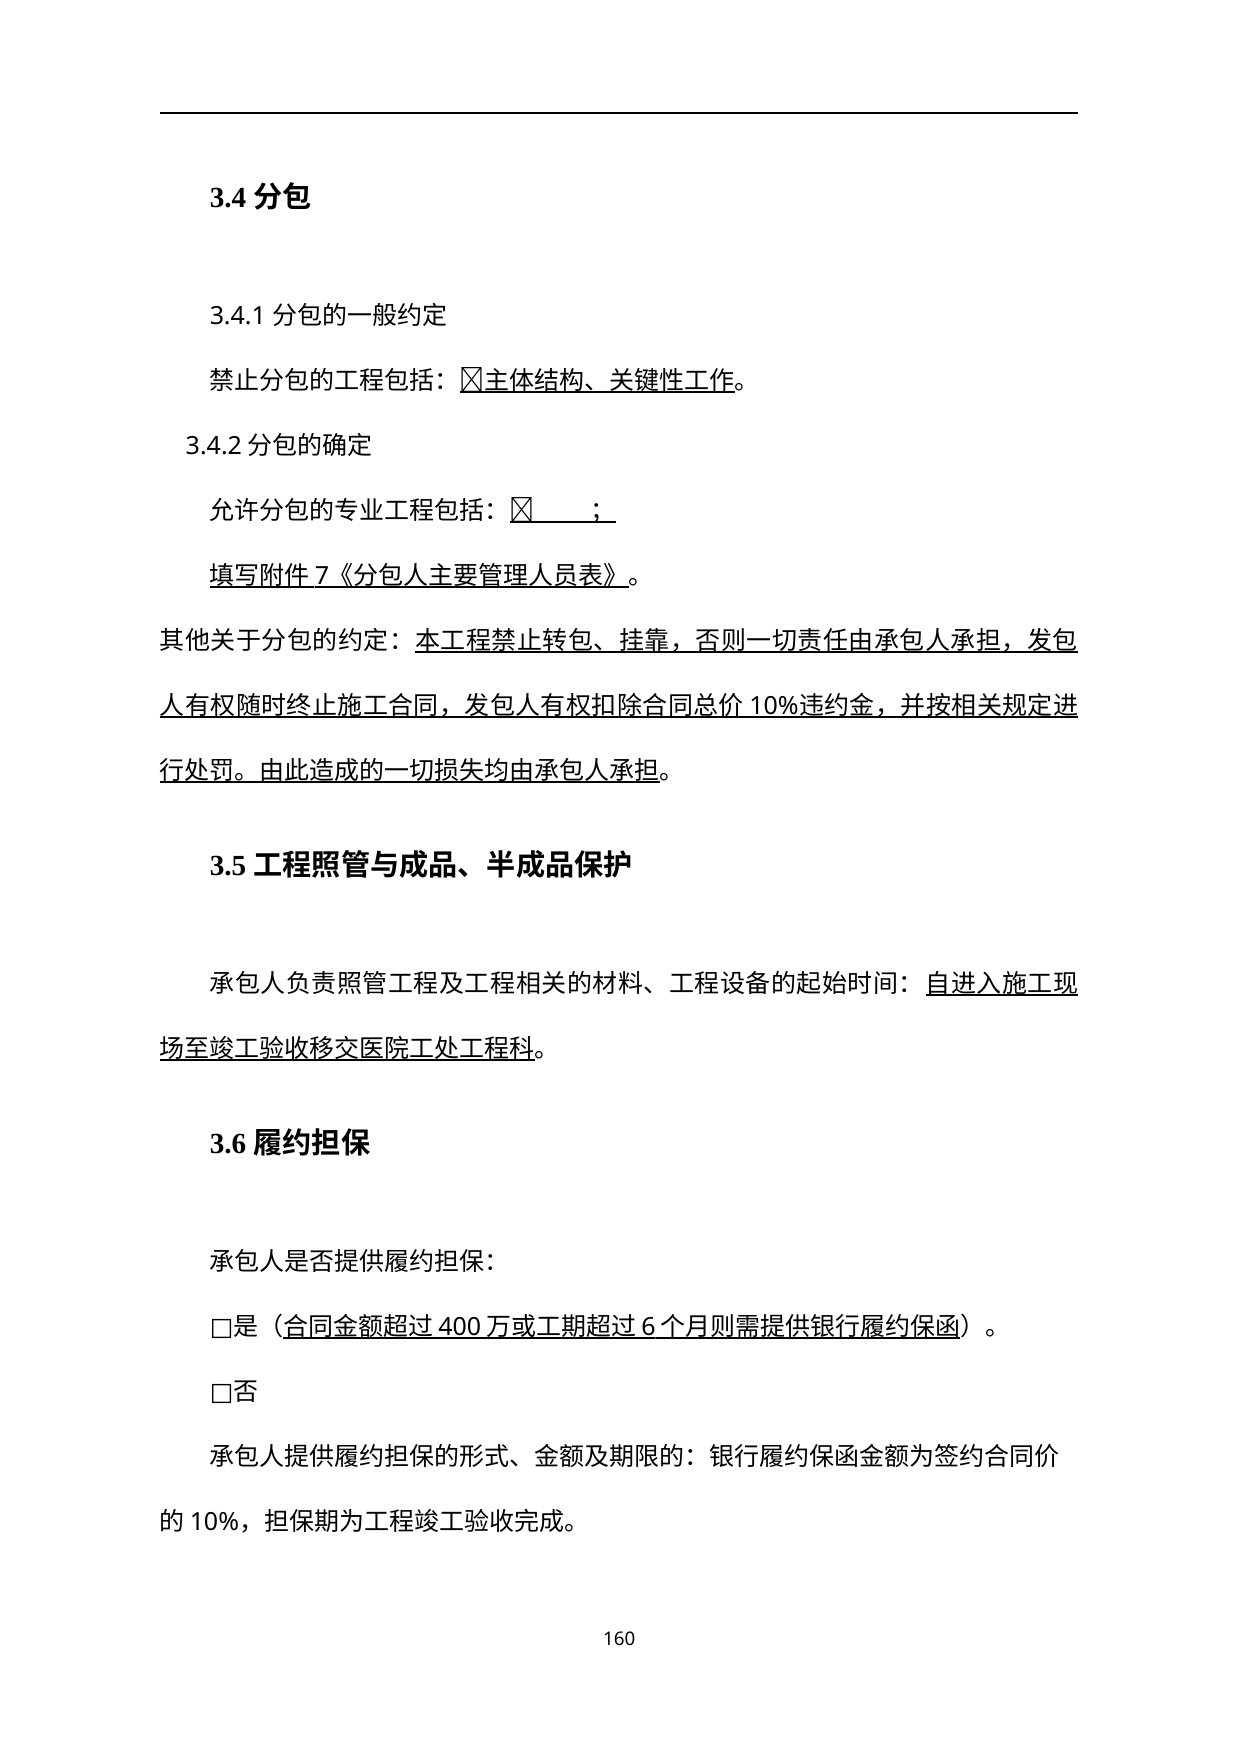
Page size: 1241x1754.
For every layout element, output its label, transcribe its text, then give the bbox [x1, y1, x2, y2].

text 承包人是否提供履约担保： [159, 1227, 1078, 1292]
text 填写附件7《分包人主要管理人员表》。 [159, 541, 1078, 606]
text 3.4.1 分包的一般约定 [159, 281, 1078, 346]
text 承包人提供履约担保的形式、金额及期限的：银行履约保函金额为签约合同价的10%，担保期为工程竣工验收完成。 [159, 1422, 1078, 1552]
text 承包人负责照管工程及工程相关的材料、工程设备的起始时间：自进入施工现场至竣工验收移交医院工处工程科。 [159, 949, 1078, 1079]
text 3.6 履约担保 [159, 1108, 1078, 1173]
text 禁止分包的工程包括：主体结构、关键性工作。 [159, 346, 1078, 411]
text 3.4 分包 [159, 162, 1078, 227]
text 3.5 工程照管与成品、半成品保护 [159, 830, 1078, 895]
text 其他关于分包的约定：本工程禁止转包、挂靠，否则一切责任由承包人承担，发包人有权随时终止施工合同，发包人有权扣除合同总价10%违约金，并按相关规定进行处罚。由此造成的一切损失均由承包人承担。 [159, 717, 1078, 801]
text □否 [159, 1357, 1078, 1422]
text 其他关于分包的约定：本工程禁止转包、挂靠，否则一切责任由承包人承担，发包人有权随时终止施工合同，发包人有权扣除合同总价10%违约金，并按相关规定进行处罚。由此造成的一切损失均由承包人承担。 [159, 606, 1078, 716]
text □是（合同金额超过400万或工期超过6个月则需提供银行履约保函）。 [159, 1292, 1078, 1357]
text 允许分包的专业工程包括： ； [159, 476, 1078, 541]
text 3.4.2分包的确定 [159, 411, 1078, 476]
